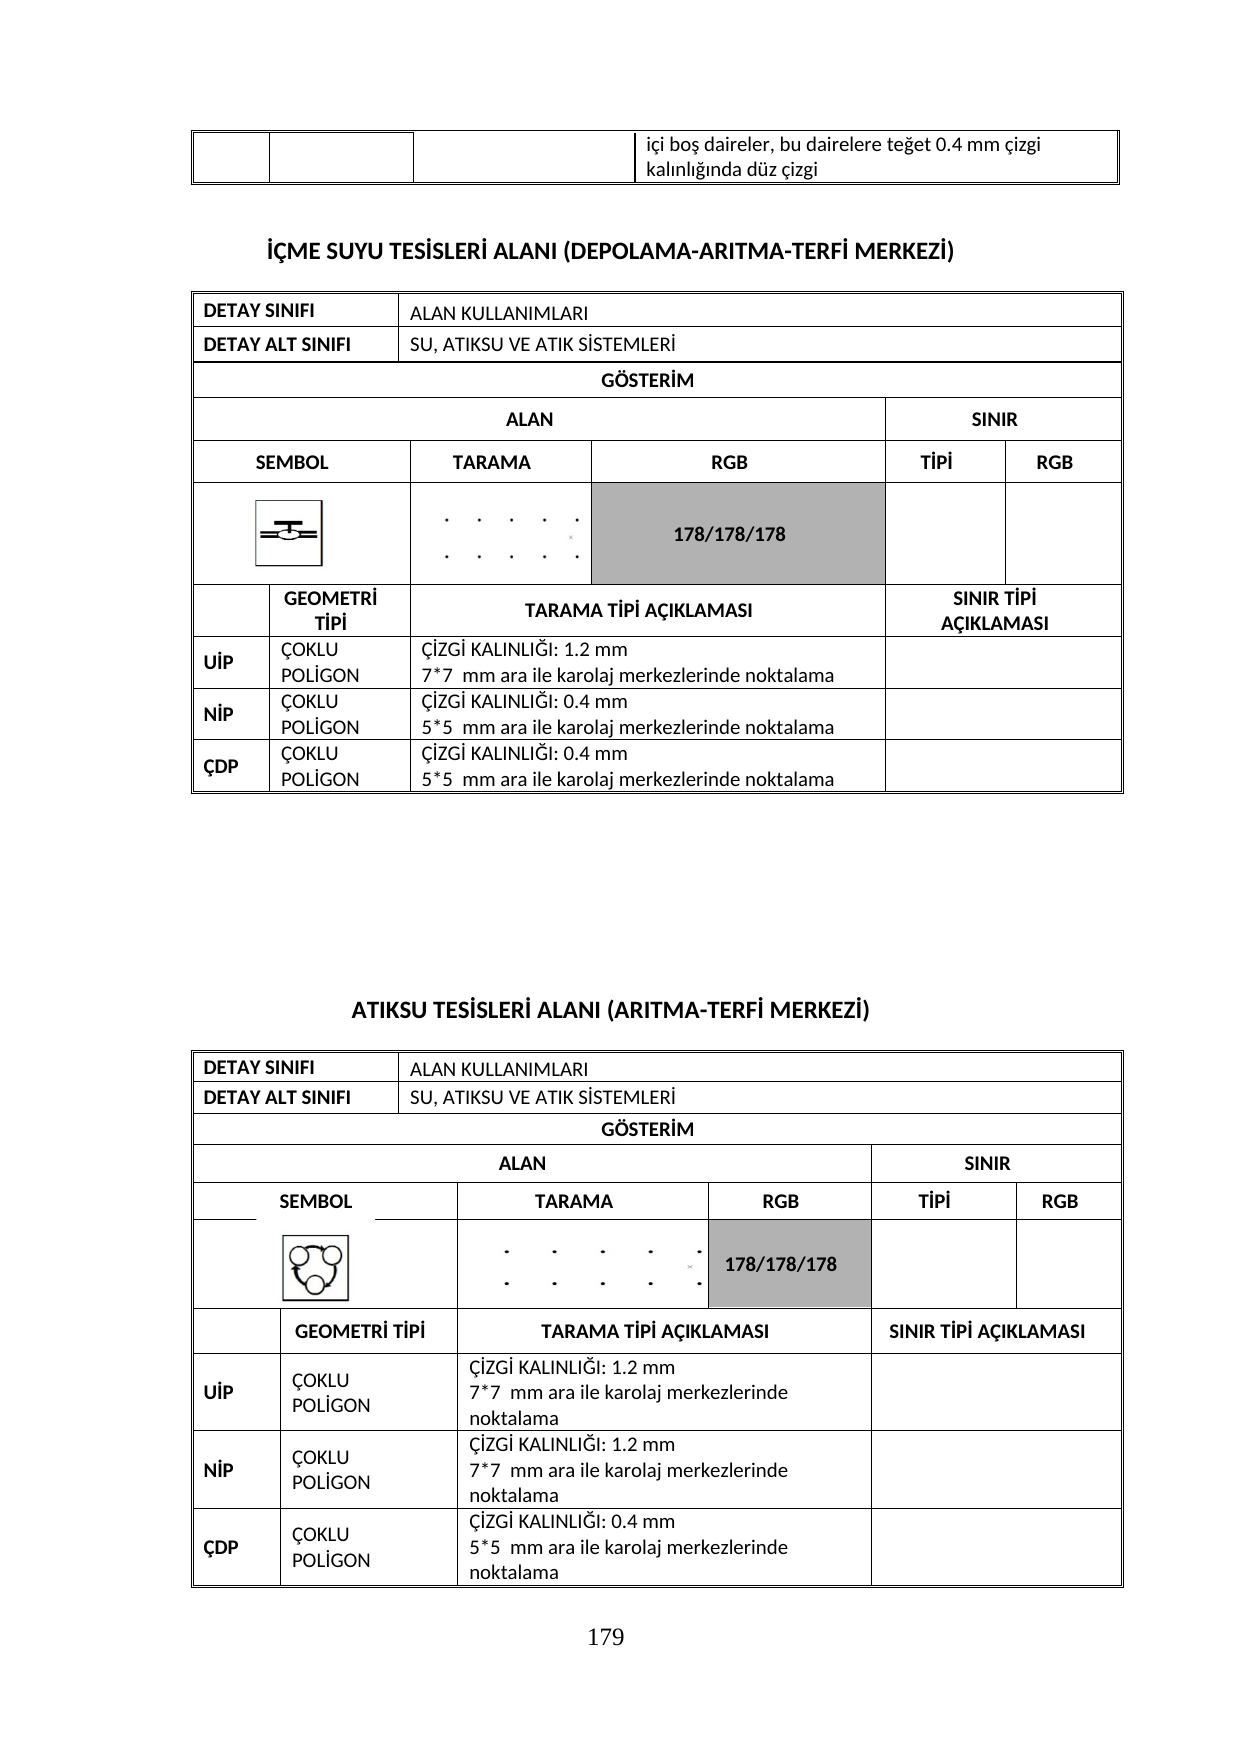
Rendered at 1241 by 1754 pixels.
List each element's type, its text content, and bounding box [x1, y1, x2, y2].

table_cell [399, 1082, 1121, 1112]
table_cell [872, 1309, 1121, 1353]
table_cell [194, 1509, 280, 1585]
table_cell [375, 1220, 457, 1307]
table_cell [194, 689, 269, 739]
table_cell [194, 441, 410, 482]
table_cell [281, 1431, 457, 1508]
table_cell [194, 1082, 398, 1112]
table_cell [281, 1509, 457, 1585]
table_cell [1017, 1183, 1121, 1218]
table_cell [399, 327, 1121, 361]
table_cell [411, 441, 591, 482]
text İÇME SUYU TESİSLERİ ALANI (DEPOLAMA-ARITMA-TERFİ MERKEZİ) [118, 235, 1104, 265]
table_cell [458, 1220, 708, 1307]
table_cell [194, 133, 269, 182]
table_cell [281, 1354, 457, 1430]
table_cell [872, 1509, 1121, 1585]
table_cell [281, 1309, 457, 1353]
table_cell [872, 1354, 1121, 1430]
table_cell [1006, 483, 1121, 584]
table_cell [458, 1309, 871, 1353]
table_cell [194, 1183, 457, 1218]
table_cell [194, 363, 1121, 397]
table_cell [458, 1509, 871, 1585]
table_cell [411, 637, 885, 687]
picture [469, 1224, 706, 1303]
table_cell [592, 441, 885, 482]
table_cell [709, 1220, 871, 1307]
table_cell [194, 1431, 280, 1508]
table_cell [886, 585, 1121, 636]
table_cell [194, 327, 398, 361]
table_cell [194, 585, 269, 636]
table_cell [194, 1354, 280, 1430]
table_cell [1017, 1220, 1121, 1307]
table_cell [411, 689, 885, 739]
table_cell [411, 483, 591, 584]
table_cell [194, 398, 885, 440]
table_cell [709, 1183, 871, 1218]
text ATIKSU TESİSLERİ ALANI (ARITMA-TERFİ MERKEZİ) [118, 994, 1104, 1025]
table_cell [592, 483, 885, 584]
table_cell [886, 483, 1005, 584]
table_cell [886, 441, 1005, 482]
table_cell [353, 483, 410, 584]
picture [256, 1219, 375, 1308]
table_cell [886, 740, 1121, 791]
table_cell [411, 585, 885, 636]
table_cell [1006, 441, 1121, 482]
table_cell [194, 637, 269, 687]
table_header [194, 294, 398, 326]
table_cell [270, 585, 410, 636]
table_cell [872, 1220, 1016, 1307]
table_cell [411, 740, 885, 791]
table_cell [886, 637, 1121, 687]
picture [421, 488, 582, 579]
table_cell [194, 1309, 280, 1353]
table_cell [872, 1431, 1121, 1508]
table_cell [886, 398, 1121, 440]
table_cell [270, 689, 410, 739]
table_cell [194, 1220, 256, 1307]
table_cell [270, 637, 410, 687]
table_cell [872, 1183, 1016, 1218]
picture [231, 483, 353, 584]
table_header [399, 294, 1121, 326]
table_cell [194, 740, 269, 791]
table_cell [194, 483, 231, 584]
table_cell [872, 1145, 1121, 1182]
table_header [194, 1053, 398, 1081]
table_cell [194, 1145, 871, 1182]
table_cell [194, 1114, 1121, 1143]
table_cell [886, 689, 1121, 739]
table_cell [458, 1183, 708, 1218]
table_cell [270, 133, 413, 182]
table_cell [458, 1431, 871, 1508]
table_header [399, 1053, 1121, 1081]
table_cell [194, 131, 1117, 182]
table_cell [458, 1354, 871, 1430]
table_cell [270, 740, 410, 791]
